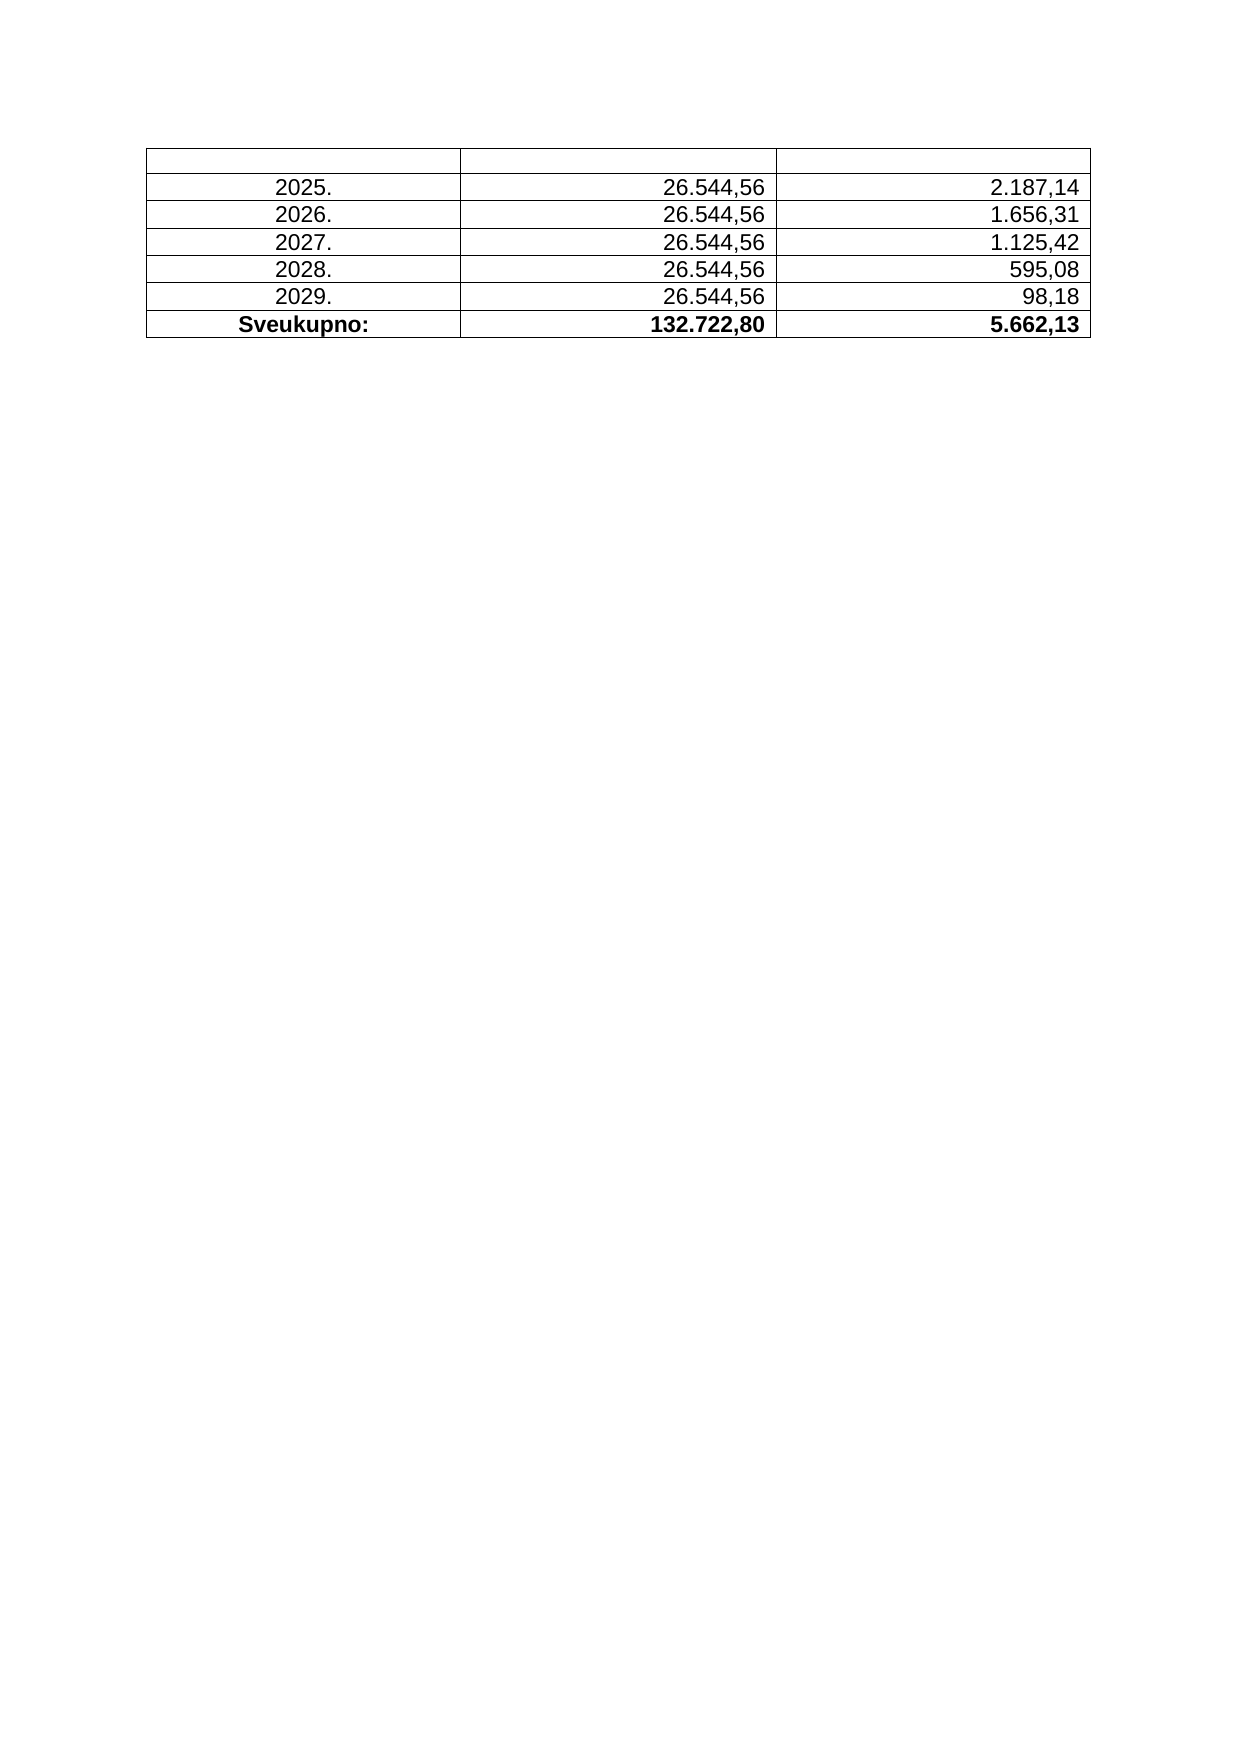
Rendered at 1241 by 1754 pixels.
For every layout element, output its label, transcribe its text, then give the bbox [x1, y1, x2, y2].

table_cell 26.544,56 [461, 201, 776, 227]
table_header OTPLATA GLAVNICE [461, 149, 776, 173]
table_cell 26.544,56 [461, 283, 776, 309]
table_cell 2029. [147, 283, 460, 309]
table_cell 1.125,42 [777, 229, 1090, 255]
table_cell 26.544,56 [461, 174, 776, 200]
table_cell 595,08 [777, 256, 1090, 282]
table_cell 2027. [147, 229, 460, 255]
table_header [147, 149, 460, 173]
table_cell 1.656,31 [777, 201, 1090, 227]
table_cell 2026. [147, 201, 460, 227]
table_cell 2.187,14 [777, 174, 1090, 200]
table_cell 5.662,13 [777, 311, 1090, 337]
table_cell 98,18 [777, 283, 1090, 309]
table_cell 2025. [147, 174, 460, 200]
table_cell 26.544,56 [461, 229, 776, 255]
table_cell Sveukupno: [147, 311, 460, 337]
table_cell 132.722,80 [461, 311, 776, 337]
table_cell 26.544,56 [461, 256, 776, 282]
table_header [777, 149, 1090, 173]
table_cell 2028. [147, 256, 460, 282]
